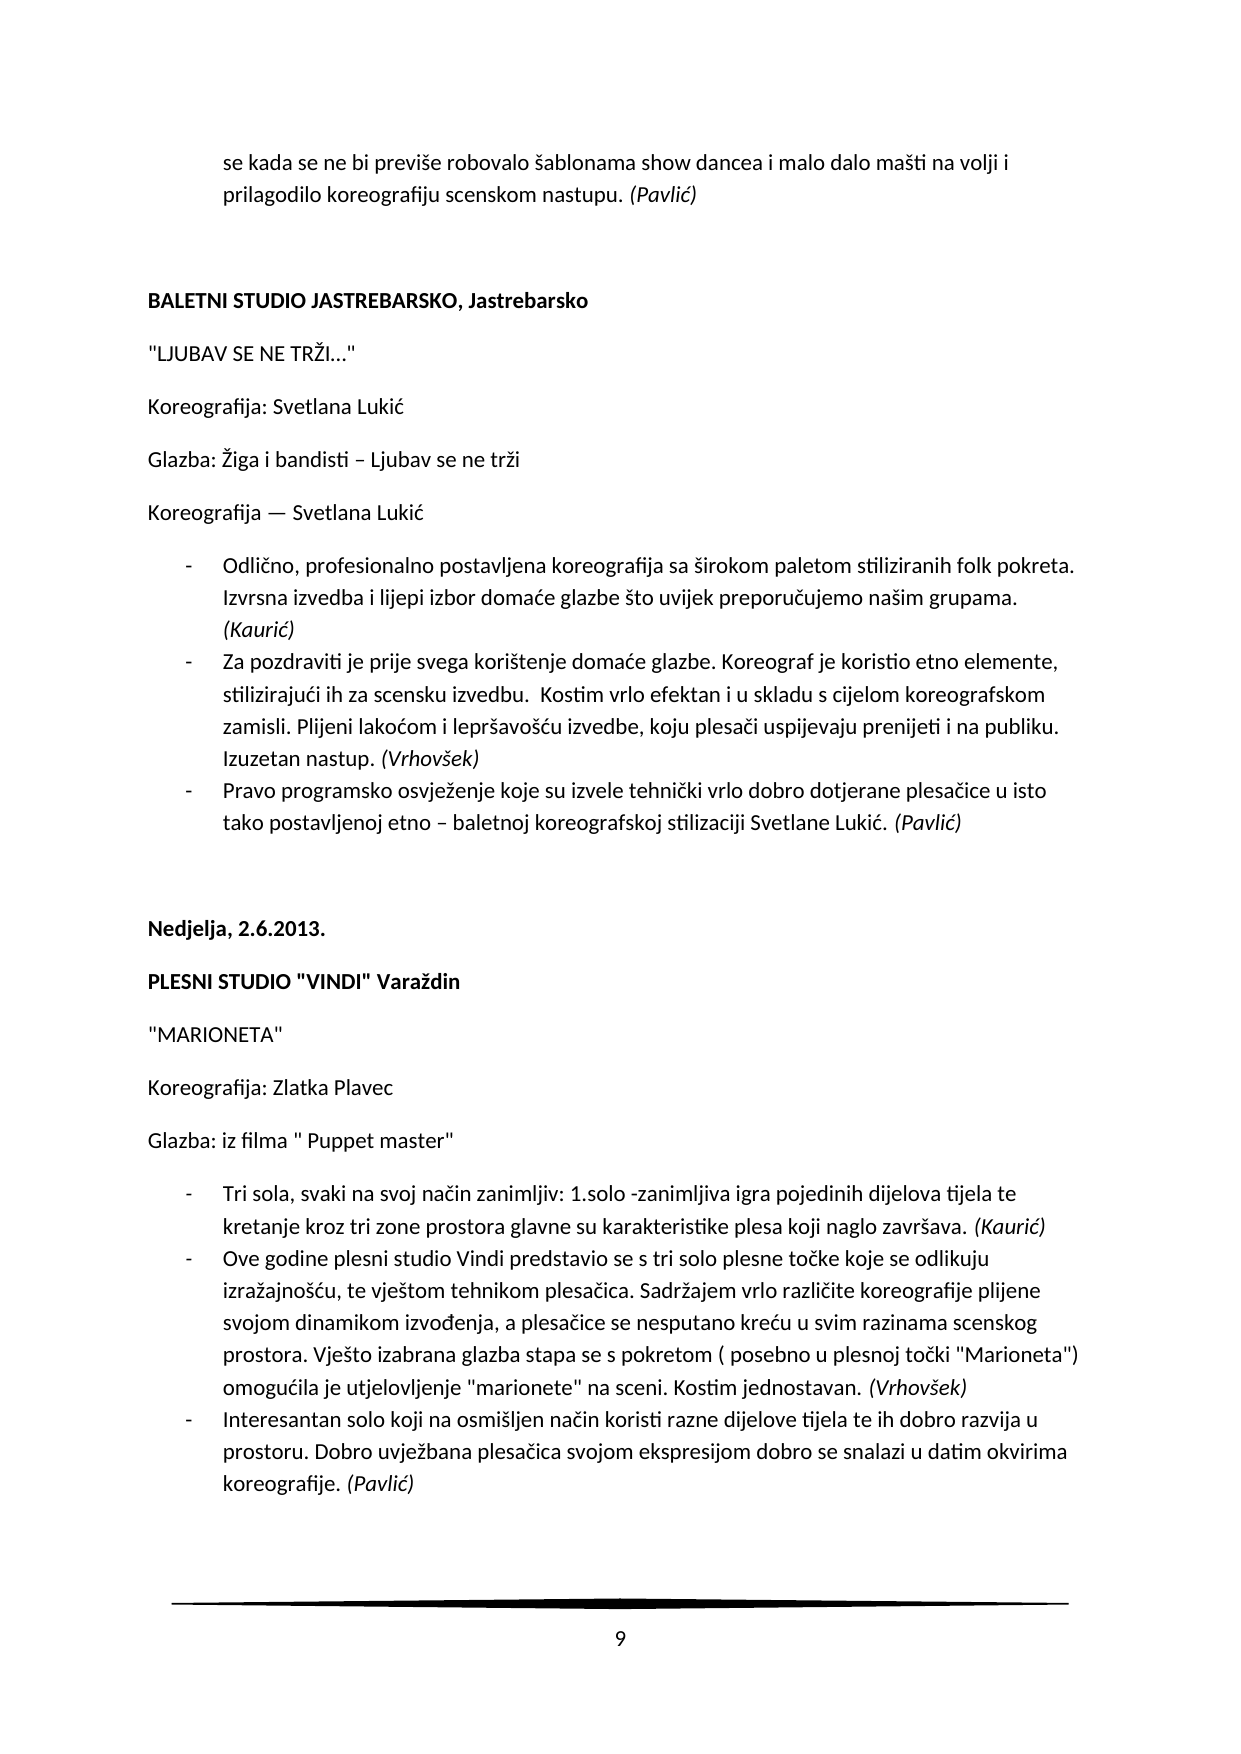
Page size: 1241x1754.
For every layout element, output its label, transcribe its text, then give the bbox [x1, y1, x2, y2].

list Tri sola, svaki na svoj način zanimljiv: 1.solo -zanimljiva igra pojedinih dijelova tijela te kretanje kroz tri zone prostora glavne su karakteristike plesa koji naglo završava. (Kaurić) [185, 1179, 1093, 1240]
text "MARIONETA" [148, 1021, 1093, 1048]
text Glazba: iz filma " Puppet master" [148, 1127, 1093, 1154]
list Pravo programsko osvježenje koje su izvele tehnički vrlo dobro dotjerane plesačice u isto tako postavljenoj etno – baletnoj koreografskoj stilizaciji Svetlane Lukić. (Pavlić) [185, 776, 1093, 836]
list Odlično, profesionalno postavljena koreografija sa širokom paletom stiliziranih folk pokreta. Izvrsna izvedba i lijepi izbor domaće glazbe što uvijek preporučujemo našim grupama. (Kaurić) [185, 551, 1093, 643]
text Nedjelja, 2.6.2013. [148, 914, 1093, 942]
text Koreografija: Zlatka Plavec [148, 1073, 1093, 1102]
text BALETNI STUDIO JASTREBARSKO, Jastrebarsko [148, 286, 1093, 314]
list Za pozdraviti je prije svega korištenje domaće glazbe. Koreograf je koristio etno elemente, stilizirajući ih za scensku izvedbu. Kostim vrlo efektan i u skladu s cijelom koreografskom zamisli. Plijeni lakoćom i lepršavošću izvedbe, koju plesači uspijevaju prenijeti i na publiku. Izuzetan nastup. (Vrhovšek) [185, 647, 1093, 772]
list Ove godine plesni studio Vindi predstavio se s tri solo plesne točke koje se odlikuju izražajnošću, te vještom tehnikom plesačica. Sadržajem vrlo različite koreografije plijene svojom dinamikom izvođenja, a plesačice se nesputano kreću u svim razinama scenskog prostora. Vješto izabrana glazba stapa se s pokretom ( posebno u plesnoj točki "Marioneta") omogućila je utjelovljenje "marionete" na sceni. Kostim jednostavan. (Vrhovšek) [185, 1244, 1093, 1401]
text "LJUBAV SE NE TRŽI…" [148, 339, 1093, 367]
text Glazba: Žiga i bandisti – Ljubav se ne trži [148, 445, 1093, 473]
text PLESNI STUDIO "VINDI" Varaždin [148, 967, 1093, 996]
text Koreografija — Svetlana Lukić [148, 498, 1093, 526]
text Koreografija: Svetlana Lukić [148, 392, 1093, 420]
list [185, 148, 1093, 208]
list Interesantan solo koji na osmišljen način koristi razne dijelove tijela te ih dobro razvija u prostoru. Dobro uvježbana plesačica svojom ekspresijom dobro se snalazi u datim okvirima koreografije. (Pavlić) [185, 1405, 1093, 1497]
